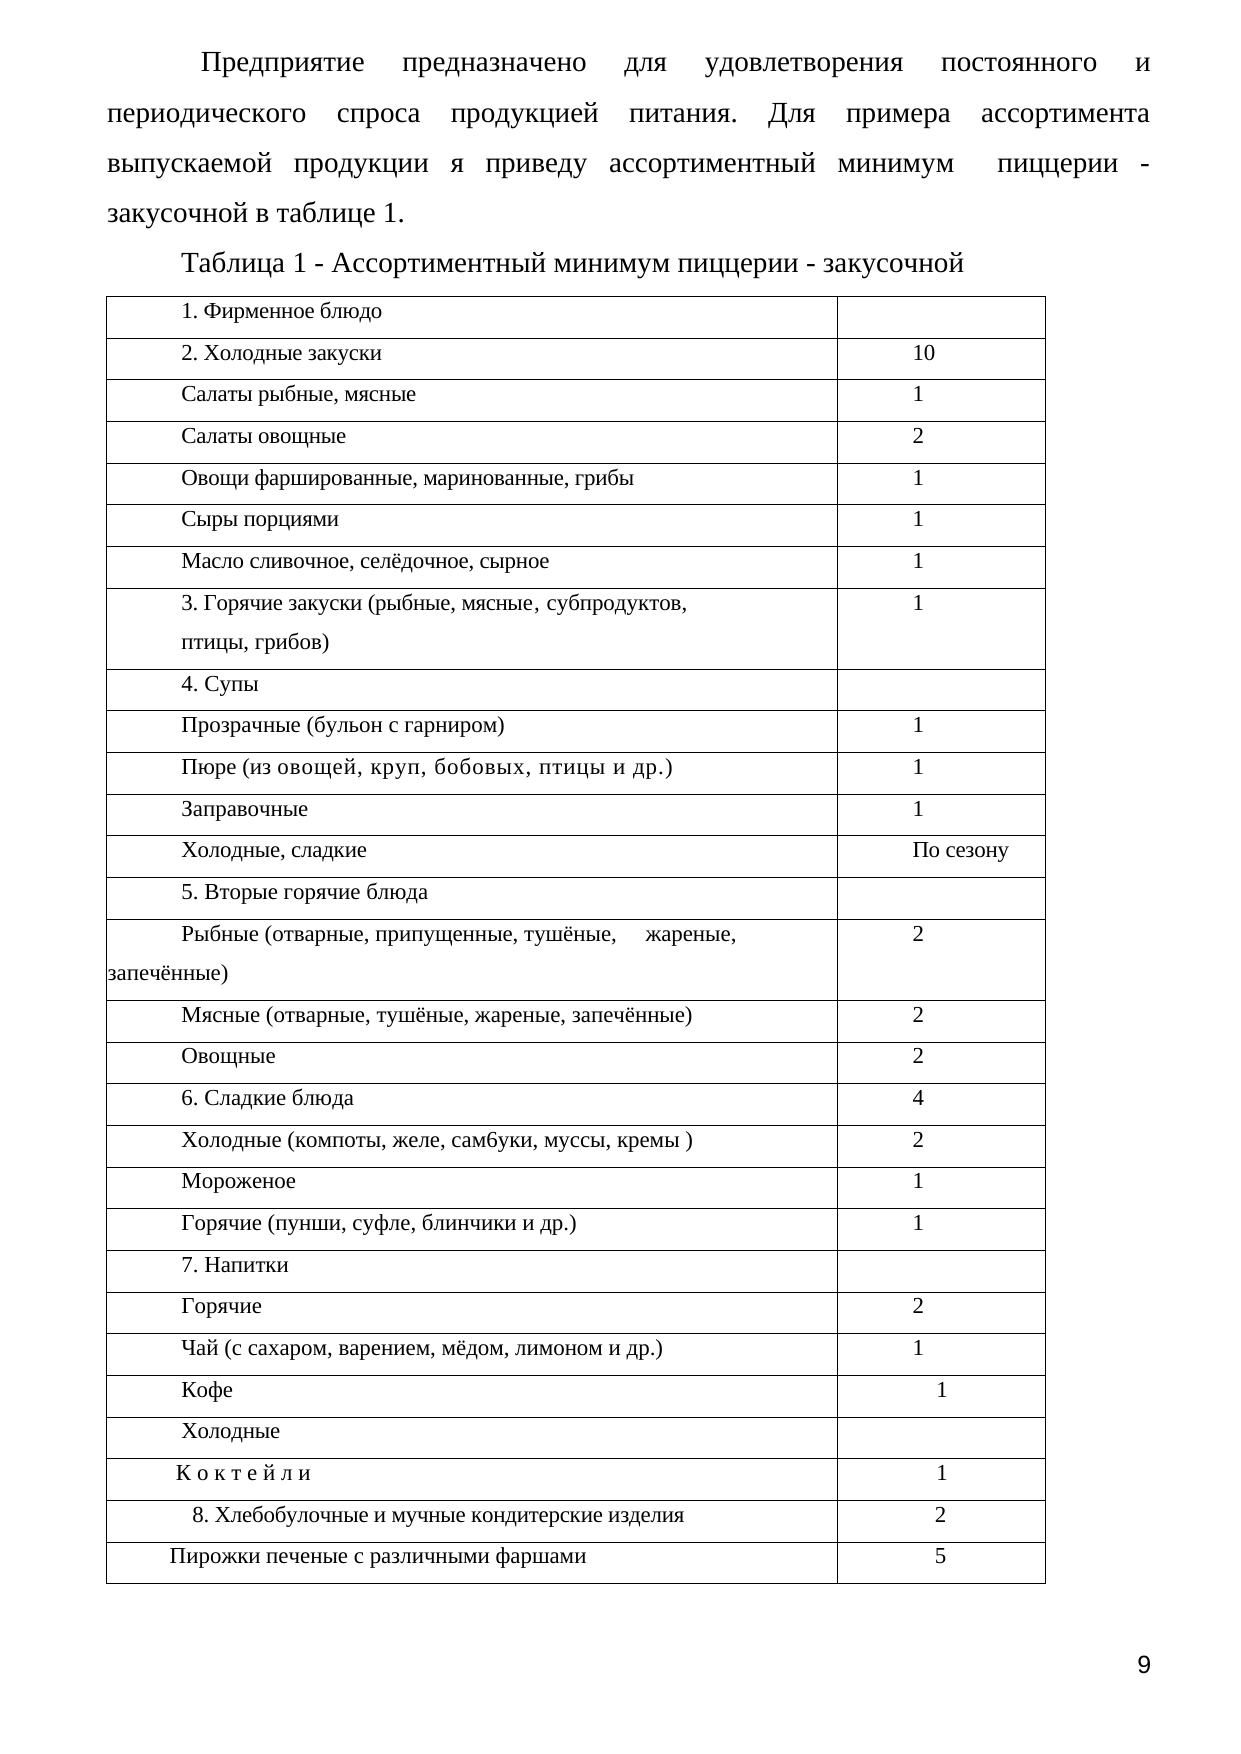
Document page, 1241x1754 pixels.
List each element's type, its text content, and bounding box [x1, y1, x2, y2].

table_cell Чай (c сахаром, варением, мёдом, лимоном и др.) [107, 1334, 837, 1375]
table_cell 7. Напитки [107, 1251, 837, 1292]
table_cell Масло сливочное, селёдочное, сырное [107, 547, 837, 588]
table_cell 2 [838, 422, 1045, 463]
table_cell 2 [838, 920, 1045, 1000]
table_cell Мясные (отварные, тушёные, жареные, запечённые) [107, 1001, 837, 1042]
table_header [838, 297, 1045, 338]
table_cell 3. Горячие закуски (рыбные, мясные, субпродуктов, птицы, грибов) [107, 589, 837, 669]
table_cell 1 [838, 505, 1045, 546]
table_cell 1 [838, 1168, 1045, 1208]
table_cell 1 [838, 1209, 1045, 1250]
table_cell [838, 1418, 1045, 1458]
table_cell Кофе [107, 1376, 837, 1417]
text Предприятие предназначено для удовлетворения постоянного и периодического спроса продукцией питания. Для примера ассортимента выпускаемой продукции я приведу ассортиментный минимум пиццерии - закусочной в таблице 1. [107, 44, 1151, 229]
table_cell [838, 878, 1045, 919]
table_cell 2 [838, 1501, 1045, 1542]
table_cell 5. Вторые горячие блюда [107, 878, 837, 919]
table_cell [838, 1251, 1045, 1292]
table_cell 10 [838, 339, 1045, 379]
table_cell Салаты рыбные, мясные [107, 380, 837, 421]
table_cell Холодные [107, 1418, 837, 1458]
table_cell [838, 670, 1045, 710]
table_cell 1 [838, 464, 1045, 504]
table_cell Салаты овощные [107, 422, 837, 463]
table_cell Овощные [107, 1043, 837, 1083]
table_cell Сыры порциями [107, 505, 837, 546]
table_cell 4 [838, 1084, 1045, 1125]
table_cell Прозрачные (бульон c гарниром) [107, 711, 837, 752]
table_cell 8. Хлебобулочные и мучные кондитерские изделия [107, 1501, 837, 1542]
table_cell Холодные, сладкие [107, 836, 837, 877]
table_cell Xолoдные (компоты, желе, сам6уки, муссы, кремы ) [107, 1126, 837, 1167]
table_header 1. Фирменное блюдо [107, 297, 837, 338]
text Таблица 1 - Ассортиментный минимум пиццерии - закусочной [107, 246, 1151, 279]
table_cell Горячие (пунши, суфле, блинчики и др.) [107, 1209, 837, 1250]
table_cell 2. Хoлодныe закуски [107, 339, 837, 379]
table_cell 6. Сладкие блюда [107, 1084, 837, 1125]
table_cell Пирожки печеные с различными фаршами [107, 1543, 837, 1583]
table_cell 5 [838, 1543, 1045, 1583]
table_cell 2 [838, 1293, 1045, 1333]
table_cell 1 [838, 753, 1045, 794]
table_cell 1 [838, 795, 1045, 835]
table_cell 4. Супы [107, 670, 837, 710]
table_cell Рыбные (отварные, припущенные, тушёные, жареные, запечённые) [107, 920, 837, 1000]
table_cell 1 [838, 711, 1045, 752]
table_cell 2 [838, 1001, 1045, 1042]
table_cell 2 [838, 1043, 1045, 1083]
table_cell Коктейли [107, 1459, 837, 1500]
table_cell Пюре (из овощей, круп, бобовых, птицы и др.) [107, 753, 837, 794]
table_cell 2 [838, 1126, 1045, 1167]
table_cell 1 [838, 547, 1045, 588]
table_cell Горячие [107, 1293, 837, 1333]
table_cell 1 [838, 1376, 1045, 1417]
table_cell По сезону [838, 836, 1045, 877]
table_cell Овощи фаршированные, маринованные, грибы [107, 464, 837, 504]
table_cell 1 [838, 380, 1045, 421]
table_cell 1 [838, 1334, 1045, 1375]
table_cell Мороженое [107, 1168, 837, 1208]
table_cell Заправочные [107, 795, 837, 835]
table_cell 1 [838, 589, 1045, 669]
table_cell 1 [838, 1459, 1045, 1500]
